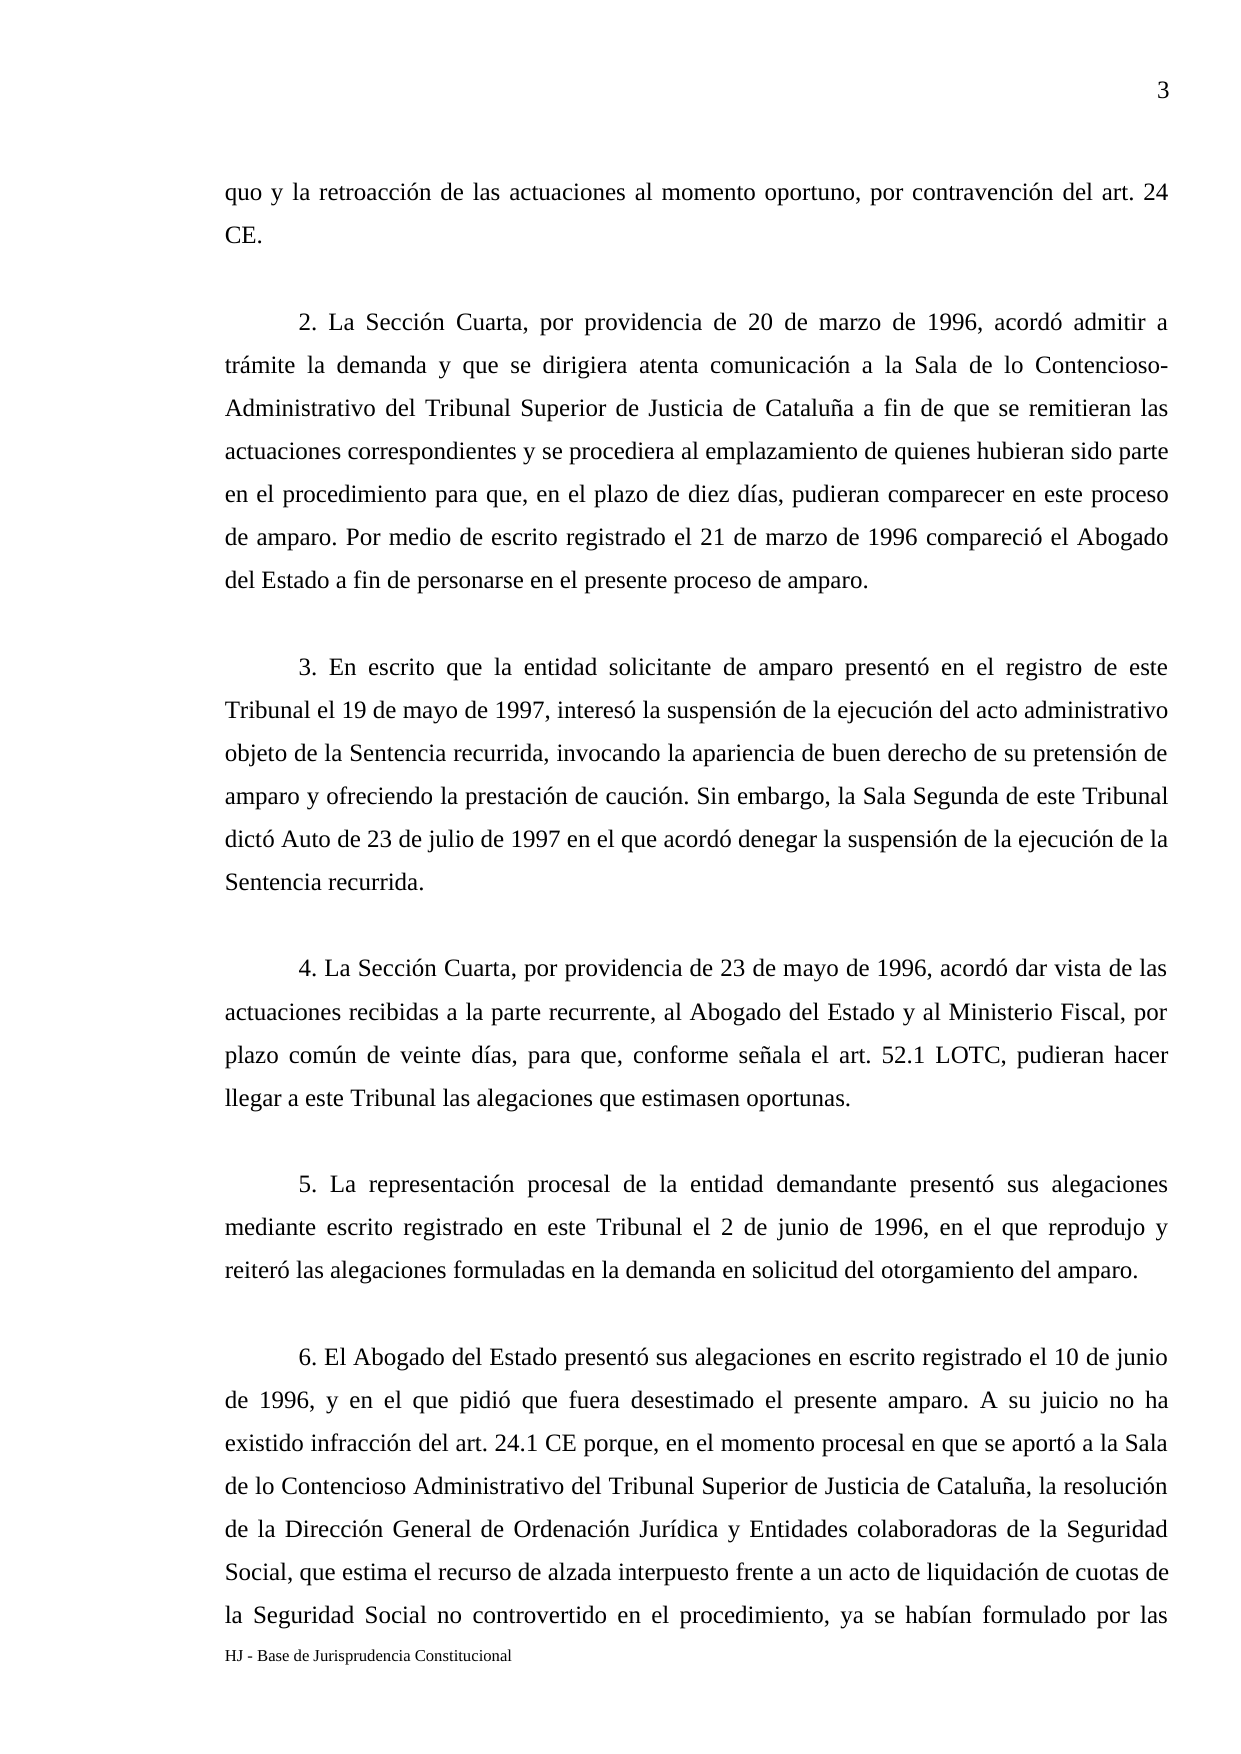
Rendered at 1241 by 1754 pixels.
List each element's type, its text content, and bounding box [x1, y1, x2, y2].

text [224, 177, 1169, 249]
text 4. La Sección Cuarta, por providencia de 23 de mayo de 1996, acordó dar vista de las actuaciones recibidas a la parte recurrente, al Abogado del Estado y al Ministerio Fiscal, por plazo común de veinte días, para que, conforme señala el art. 52.1 LOTC, pudieran hacer llegar a este Tribunal las alegaciones que estimasen oportunas. [224, 953, 1169, 1112]
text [224, 1342, 1169, 1629]
text 2. La Sección Cuarta, por providencia de 20 de marzo de 1996, acordó admitir a trámite la demanda y que se dirigiera atenta comunicación a la Sala de lo Contencioso- Administrativo del Tribunal Superior de Justicia de Cataluña a fin de que se remitieran las actuaciones correspondientes y se procediera al emplazamiento de quienes hubieran sido parte en el procedimiento para que, en el plazo de diez días, pudieran comparecer en este proceso de amparo. Por medio de escrito registrado el 21 de marzo de 1996 compareció el Abogado del Estado a fin de personarse en el presente proceso de amparo. [224, 307, 1169, 594]
text 3. En escrito que la entidad solicitante de amparo presentó en el registro de este Tribunal el 19 de mayo de 1997, interesó la suspensión de la ejecución del acto administrativo objeto de la Sentencia recurrida, invocando la apariencia de buen derecho de su pretensión de amparo y ofreciendo la prestación de caución. Sin embargo, la Sala Segunda de este Tribunal dictó Auto de 23 de julio de 1997 en el que acordó denegar la suspensión de la ejecución de la Sentencia recurrida. [224, 652, 1169, 896]
text 5. La representación procesal de la entidad demandante presentó sus alegaciones mediante escrito registrado en este Tribunal el 2 de junio de 1996, en el que reprodujo y reiteró las alegaciones formuladas en la demanda en solicitud del otorgamiento del amparo. [224, 1169, 1169, 1284]
